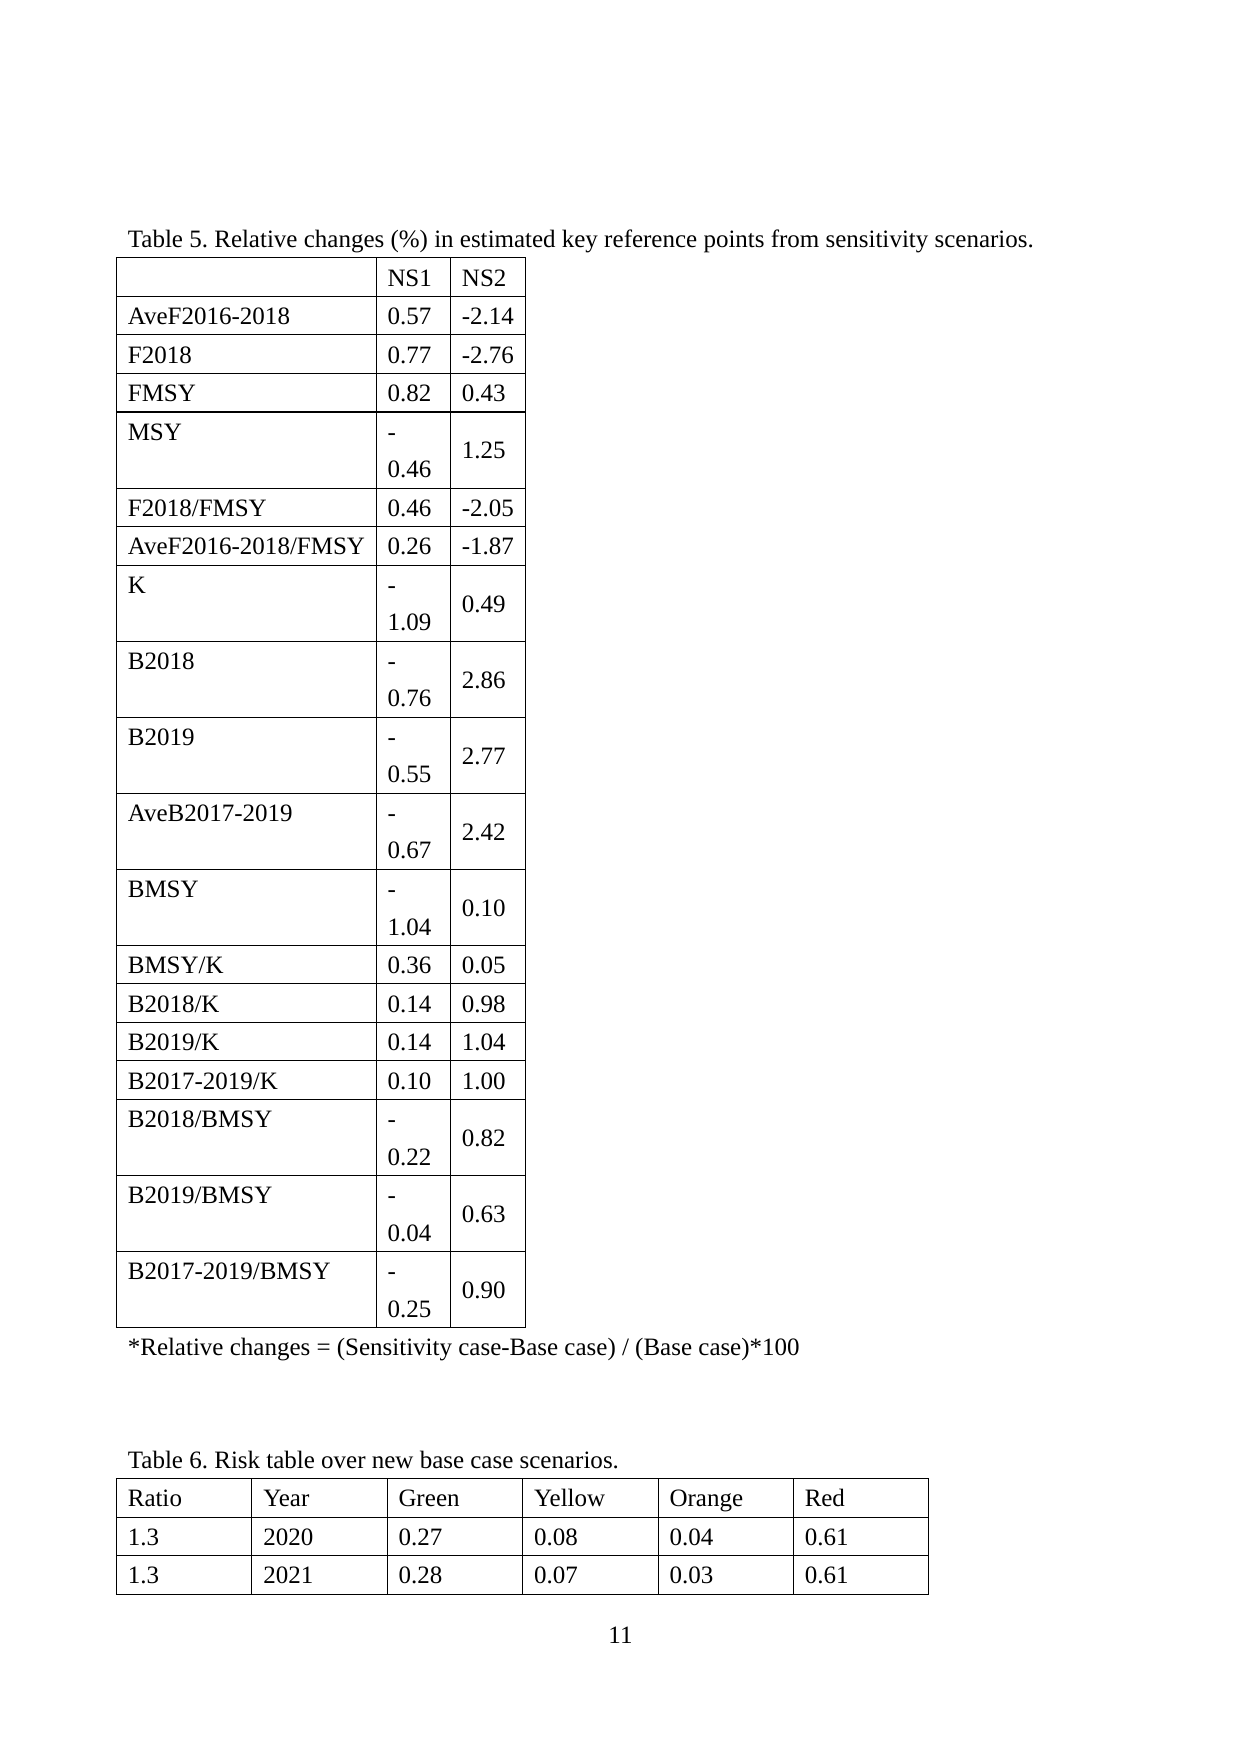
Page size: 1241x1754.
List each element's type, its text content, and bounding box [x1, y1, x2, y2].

table_cell -0.46 [377, 413, 450, 487]
table_cell 1.04 [451, 1023, 525, 1060]
table_header [117, 258, 376, 296]
text Table 5. Relative changes (%) in estimated key reference points from sensitivity scenarios. [128, 220, 1113, 257]
table_cell B2017-2019/BMSY [117, 1252, 376, 1327]
table_cell B2019 [117, 718, 376, 793]
table_cell B2018 [117, 642, 376, 717]
table_cell B2019/K [117, 1023, 376, 1060]
table_cell 0.49 [451, 566, 525, 641]
table_cell AveF2016-2018 [117, 297, 376, 334]
table_cell B2018/K [117, 984, 376, 1022]
table_header Year [252, 1479, 387, 1517]
table_cell 0.07 [523, 1556, 658, 1594]
table_cell -0.76 [377, 642, 450, 717]
table_cell 0.63 [451, 1176, 525, 1251]
table_cell 0.28 [388, 1556, 522, 1594]
table_cell -2.05 [451, 489, 525, 526]
table_cell 0.57 [377, 297, 450, 334]
table_cell F2018 [117, 335, 376, 373]
table_cell -0.04 [377, 1176, 450, 1251]
text Table 6. Risk table over new base case scenarios. [128, 1441, 1113, 1478]
table_cell 0.14 [377, 1023, 450, 1060]
table_header Red [794, 1479, 928, 1517]
table_cell 2021 [252, 1556, 387, 1594]
table_cell BMSY [117, 870, 376, 945]
table_cell 0.90 [451, 1252, 525, 1327]
table_cell AveB2017-2019 [117, 794, 376, 869]
table_cell -1.04 [377, 870, 450, 945]
table_cell BMSY/K [117, 946, 376, 983]
table_cell MSY [117, 413, 376, 487]
table_cell -0.67 [377, 794, 450, 869]
table_cell B2018/BMSY [117, 1100, 376, 1175]
table_cell 0.46 [377, 489, 450, 526]
table_cell AveF2016-2018/FMSY [117, 527, 376, 564]
table_cell 0.61 [794, 1556, 928, 1594]
table_cell 0.36 [377, 946, 450, 983]
table_header Orange [659, 1479, 793, 1517]
table_header NS1 [377, 258, 450, 296]
table_cell 0.03 [659, 1556, 793, 1594]
table_cell -0.22 [377, 1100, 450, 1175]
table_cell FMSY [117, 374, 376, 411]
table_cell 0.26 [377, 527, 450, 564]
table_cell B2017-2019/K [117, 1061, 376, 1099]
table_cell 2.77 [451, 718, 525, 793]
table_cell 0.10 [377, 1061, 450, 1099]
table_cell K [117, 566, 376, 641]
table_cell 0.08 [523, 1518, 658, 1555]
table_cell 0.27 [388, 1518, 522, 1555]
table_cell 0.98 [451, 984, 525, 1022]
table_cell B2019/BMSY [117, 1176, 376, 1251]
table_header Green [388, 1479, 522, 1517]
table_cell 0.82 [451, 1100, 525, 1175]
table_cell 0.04 [659, 1518, 793, 1555]
table_header Yellow [523, 1479, 658, 1517]
table_cell 2.86 [451, 642, 525, 717]
table_cell 1.3 [117, 1556, 251, 1594]
table_cell 0.61 [794, 1518, 928, 1555]
table_cell 1.3 [117, 1518, 251, 1555]
table_cell 1.00 [451, 1061, 525, 1099]
table_header NS2 [451, 258, 525, 296]
table_cell -1.09 [377, 566, 450, 641]
table_cell 0.05 [451, 946, 525, 983]
table_cell F2018/FMSY [117, 489, 376, 526]
table_cell -1.87 [451, 527, 525, 564]
table_cell -0.55 [377, 718, 450, 793]
table_cell -0.25 [377, 1252, 450, 1327]
table_cell 2.42 [451, 794, 525, 869]
text *Relative changes = (Sensitivity case-Base case) / (Base case)*100 [128, 1328, 1113, 1366]
table_cell 1.25 [451, 413, 525, 487]
table_cell 0.82 [377, 374, 450, 411]
table_cell 0.14 [377, 984, 450, 1022]
table_cell -2.76 [451, 335, 525, 373]
table_header Ratio [117, 1479, 251, 1517]
table_cell 0.10 [451, 870, 525, 945]
table_cell 0.77 [377, 335, 450, 373]
table_cell 0.43 [451, 374, 525, 411]
table_cell -2.14 [451, 297, 525, 334]
table_cell 2020 [252, 1518, 387, 1555]
